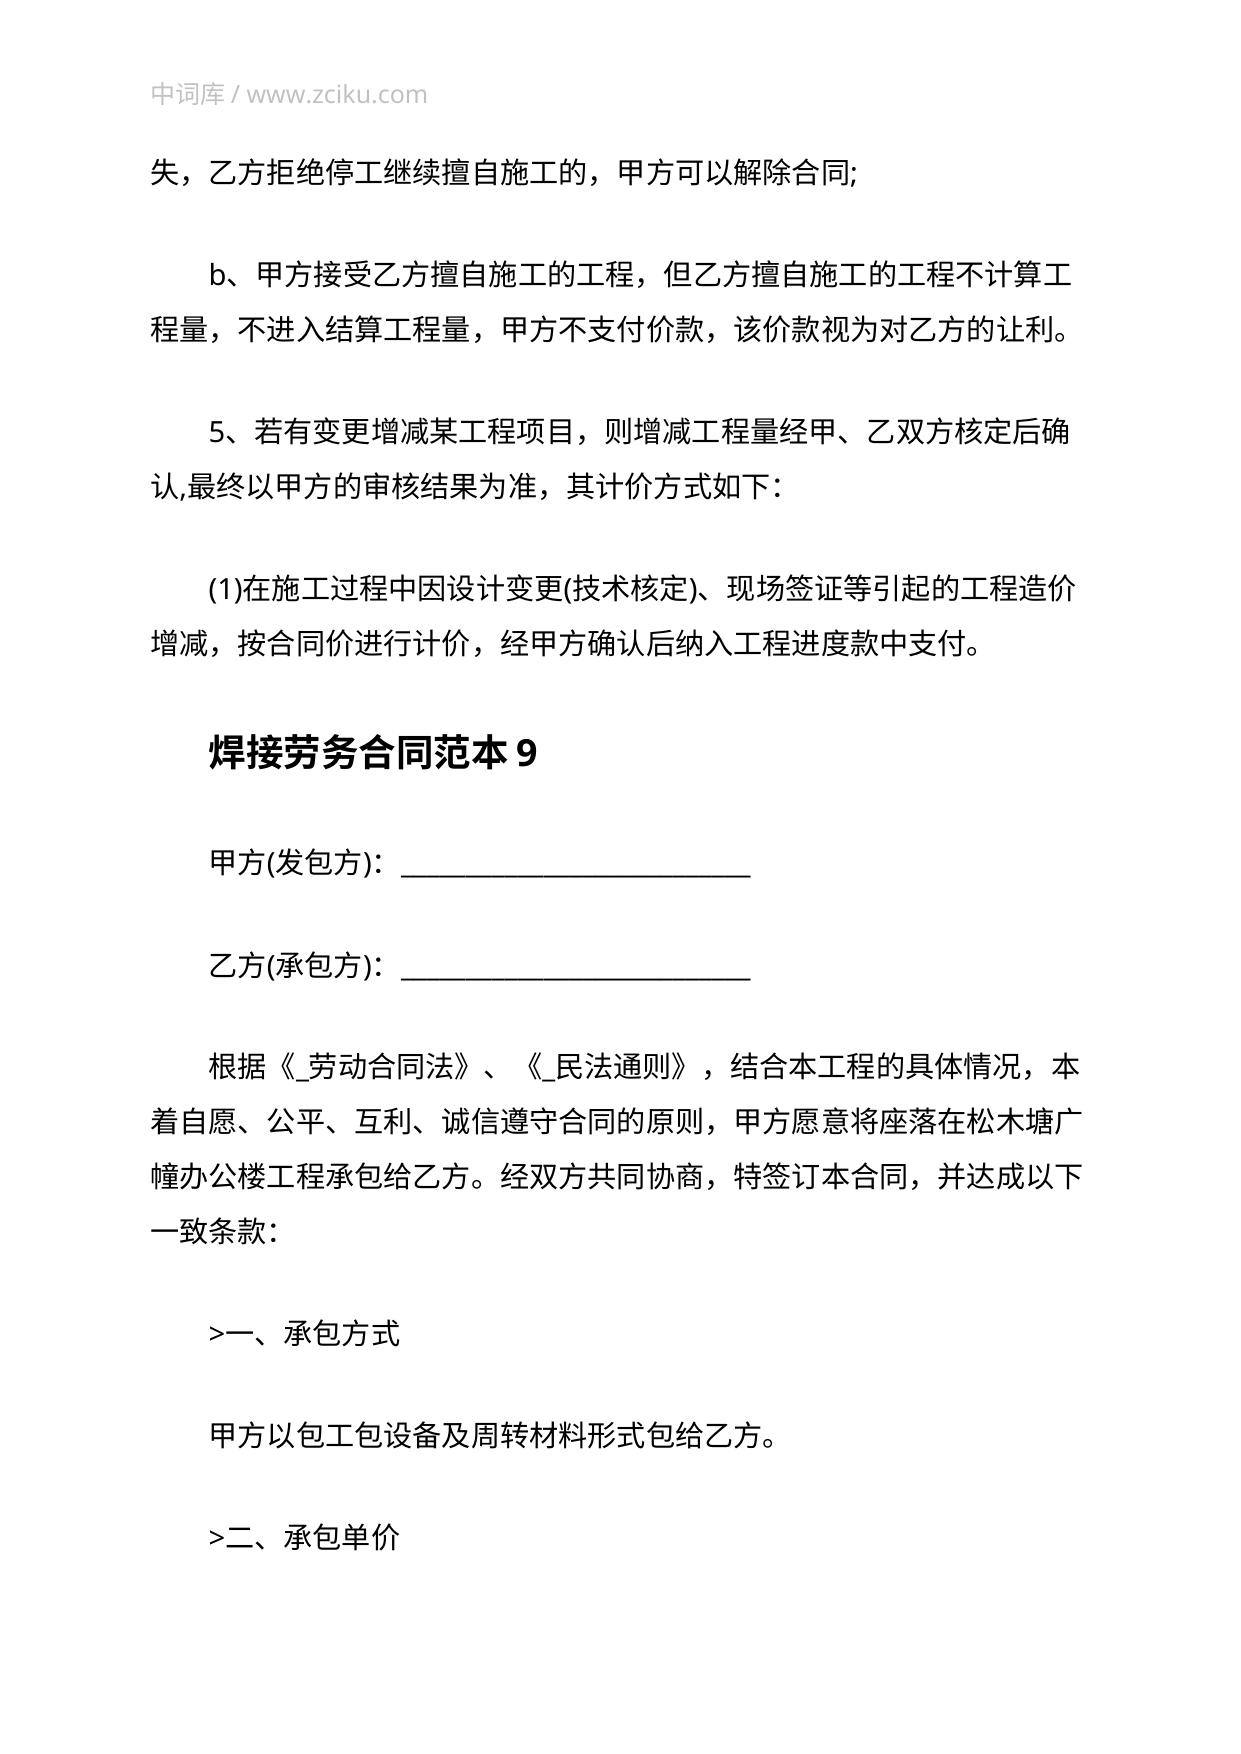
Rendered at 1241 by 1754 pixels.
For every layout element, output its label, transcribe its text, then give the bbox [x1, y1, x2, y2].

text 根据《_劳动合同法》、《_民法通则》，结合本工程的具体情况，本着自愿、公平、互利、诚信遵守合同的原则，甲方愿意将座落在松木塘广幢办公楼工程承包给乙方。经双方共同协商，特签订本合同，并达成以下一致条款： [150, 1044, 1090, 1251]
text >一、承包方式 [150, 1311, 1090, 1353]
text (1)在施工过程中因设计变更(技术核定)、现场签证等引起的工程造价增减，按合同价进行计价，经甲方确认后纳入工程进度款中支付。 [150, 566, 1090, 663]
text b、甲方接受乙方擅自施工的工程，但乙方擅自施工的工程不计算工程量，不进入结算工程量，甲方不支付价款，该价款视为对乙方的让利。 [150, 252, 1090, 349]
text 甲方以包工包设备及周转材料形式包给乙方。 [150, 1413, 1090, 1455]
text 乙方(承包方)：___________________________ [150, 942, 1090, 984]
text 甲方(发包方)：___________________________ [150, 840, 1090, 882]
text 5、若有变更增减某工程项目，则增减工程量经甲、乙双方核定后确认,最终以甲方的审核结果为准，其计价方式如下： [150, 409, 1090, 506]
text >二、承包单价 [150, 1514, 1090, 1557]
text 焊接劳务合同范本9 [150, 722, 1090, 777]
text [150, 150, 1090, 192]
